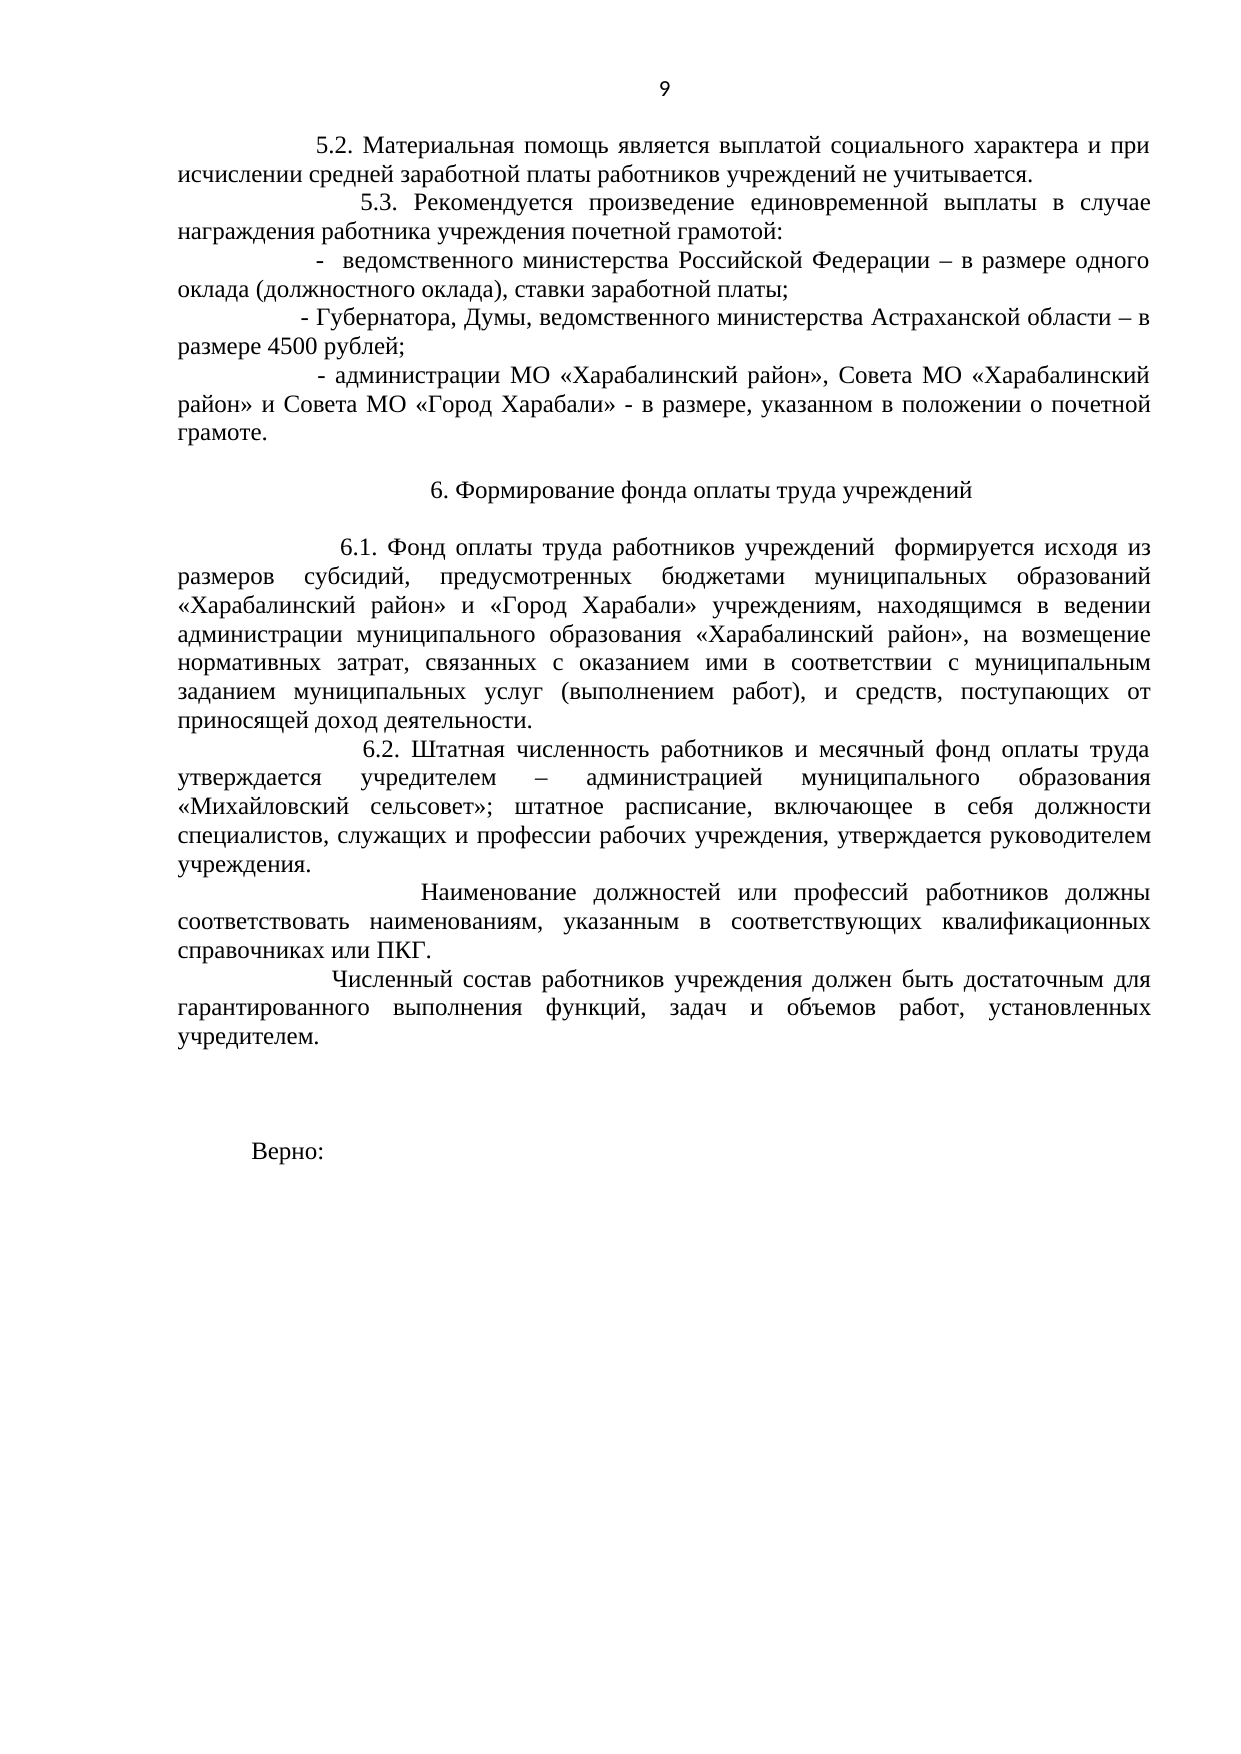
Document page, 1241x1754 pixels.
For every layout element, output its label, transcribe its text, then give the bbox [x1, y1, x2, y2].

text Численный состав работников учреждения должен быть достаточным для гарантированного выполнения функций, задач и объемов работ, установленных учредителем. [177, 964, 1152, 1050]
text 5.3. Рекомендуется произведение единовременной выплаты в случае награждения работника учреждения почетной грамотой: [177, 187, 1152, 245]
text 5.2. Материальная помощь является выплатой социального характера и при исчислении средней заработной платы работников учреждений не учитывается. [177, 130, 1152, 187]
text Верно: [177, 1136, 1152, 1165]
text - Губернатора, Думы, ведомственного министерства Астраханской области – в размере 4500 рублей; [177, 302, 1152, 360]
text 6.2. Штатная численность работников и месячный фонд оплаты труда утверждается учредителем – администрацией муниципального образования «Михайловский сельсовет»; штатное расписание, включающее в себя должности специалистов, служащих и профессии рабочих учреждения, утверждается руководителем учреждения. [177, 734, 1152, 877]
text - администрации МО «Харабалинский район», Совета МО «Харабалинский район» и Совета МО «Город Харабали» - в размере, указанном в положении о почетной грамоте. [177, 360, 1152, 446]
text 6. Формирование фонда оплаты труда учреждений [177, 475, 1152, 504]
text Наименование должностей или профессий работников должны соответствовать наименованиям, указанным в соответствующих квалификационных справочниках или ПКГ. [177, 877, 1152, 964]
text - ведомственного министерства Российской Федерации – в размере одного оклада (должностного оклада), ставки заработной платы; [177, 245, 1152, 302]
text 6.1. Фонд оплаты труда работников учреждений формируется исходя из размеров субсидий, предусмотренных бюджетами муниципальных образований «Харабалинский район» и «Город Харабали» учреждениям, находящимся в ведении администрации муниципального образования «Харабалинский район», на возмещение нормативных затрат, связанных с оказанием ими в соответствии с муниципальным заданием муниципальных услуг (выполнением работ), и средств, поступающих от приносящей доход деятельности. [177, 532, 1152, 734]
